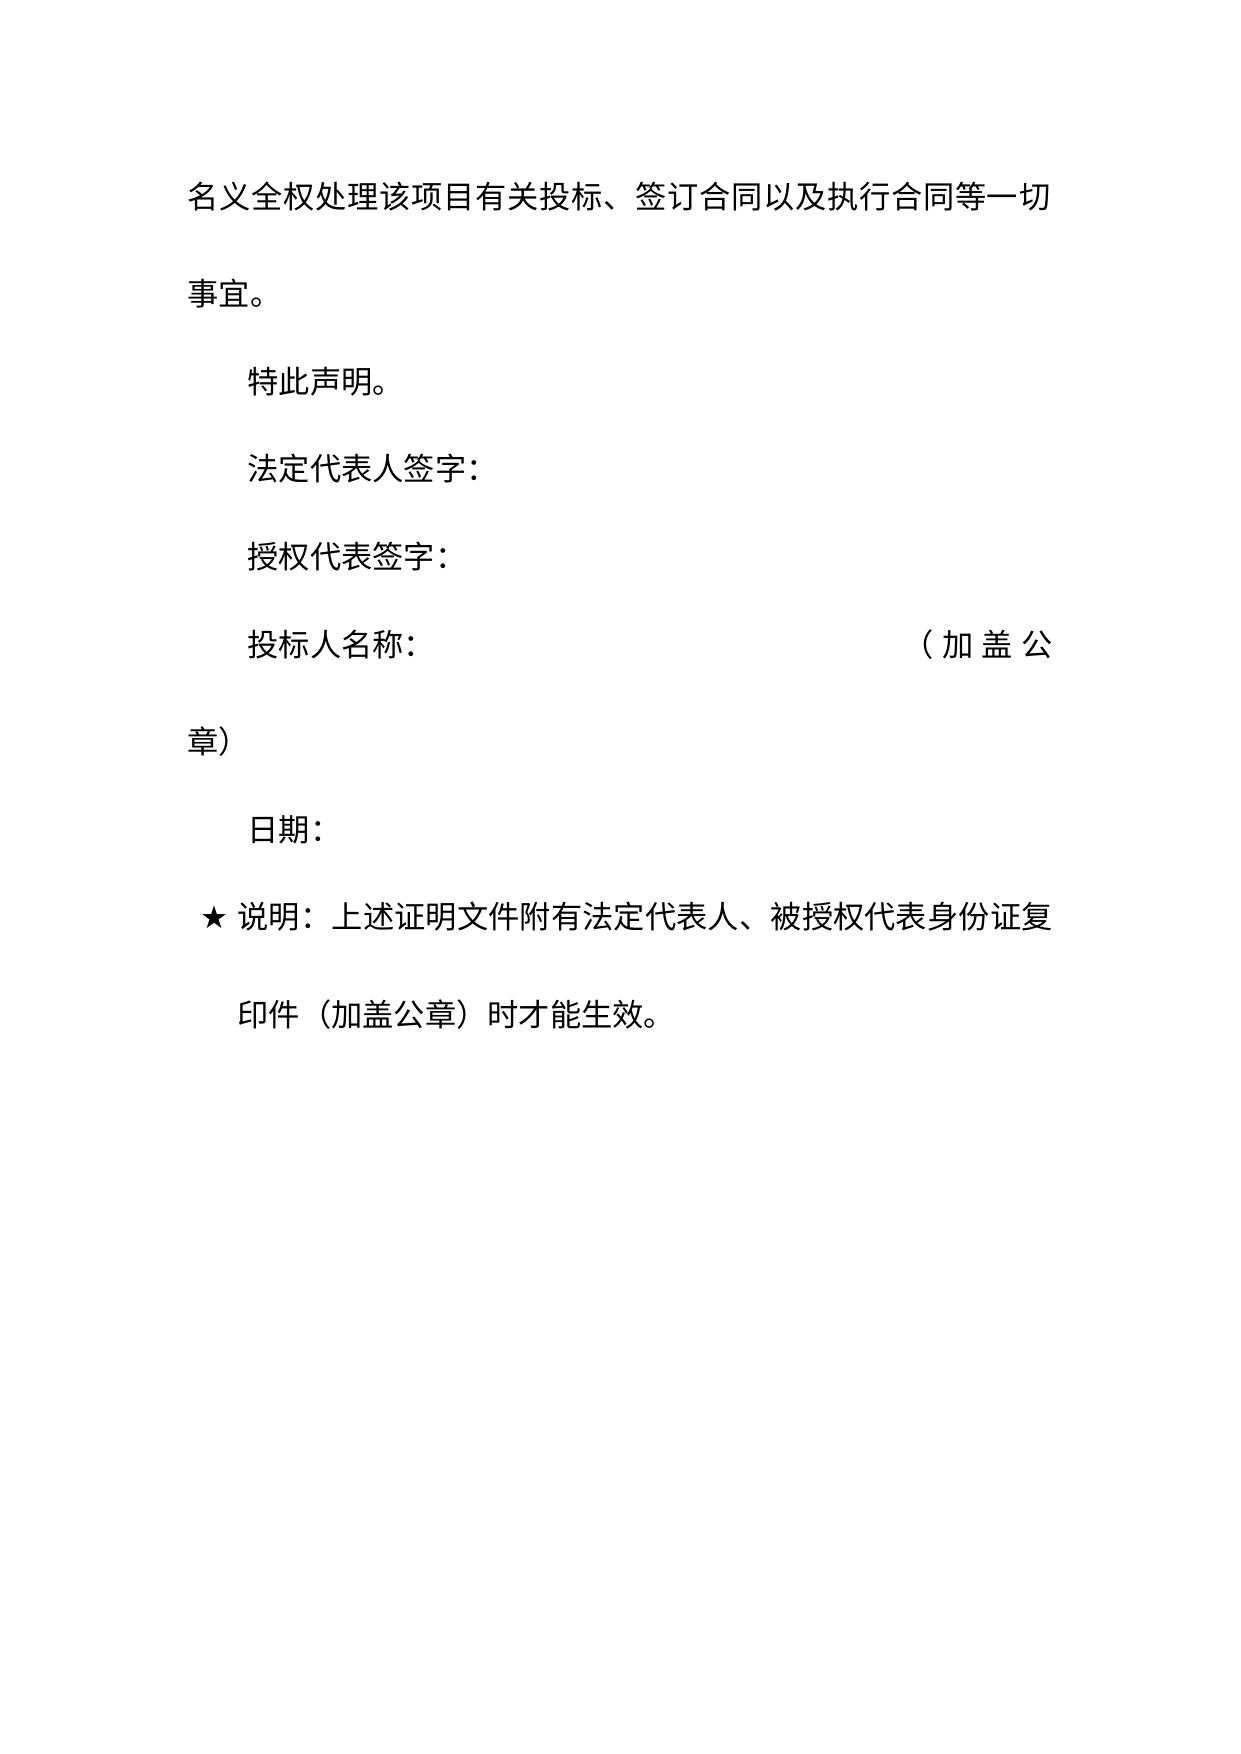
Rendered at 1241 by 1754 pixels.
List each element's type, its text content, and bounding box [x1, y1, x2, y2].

text 授权代表签字： [187, 522, 1053, 587]
text 投标人名称： （加盖公章） [187, 610, 1053, 772]
text 日期： [187, 795, 1053, 860]
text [187, 162, 1053, 324]
text 特此声明。 [187, 347, 1053, 412]
text 法定代表人签字： [187, 435, 1053, 500]
list 说明：上述证明文件附有法定代表人、被授权代表身份证复印件（加盖公章）时才能生效。 [200, 883, 1053, 1045]
